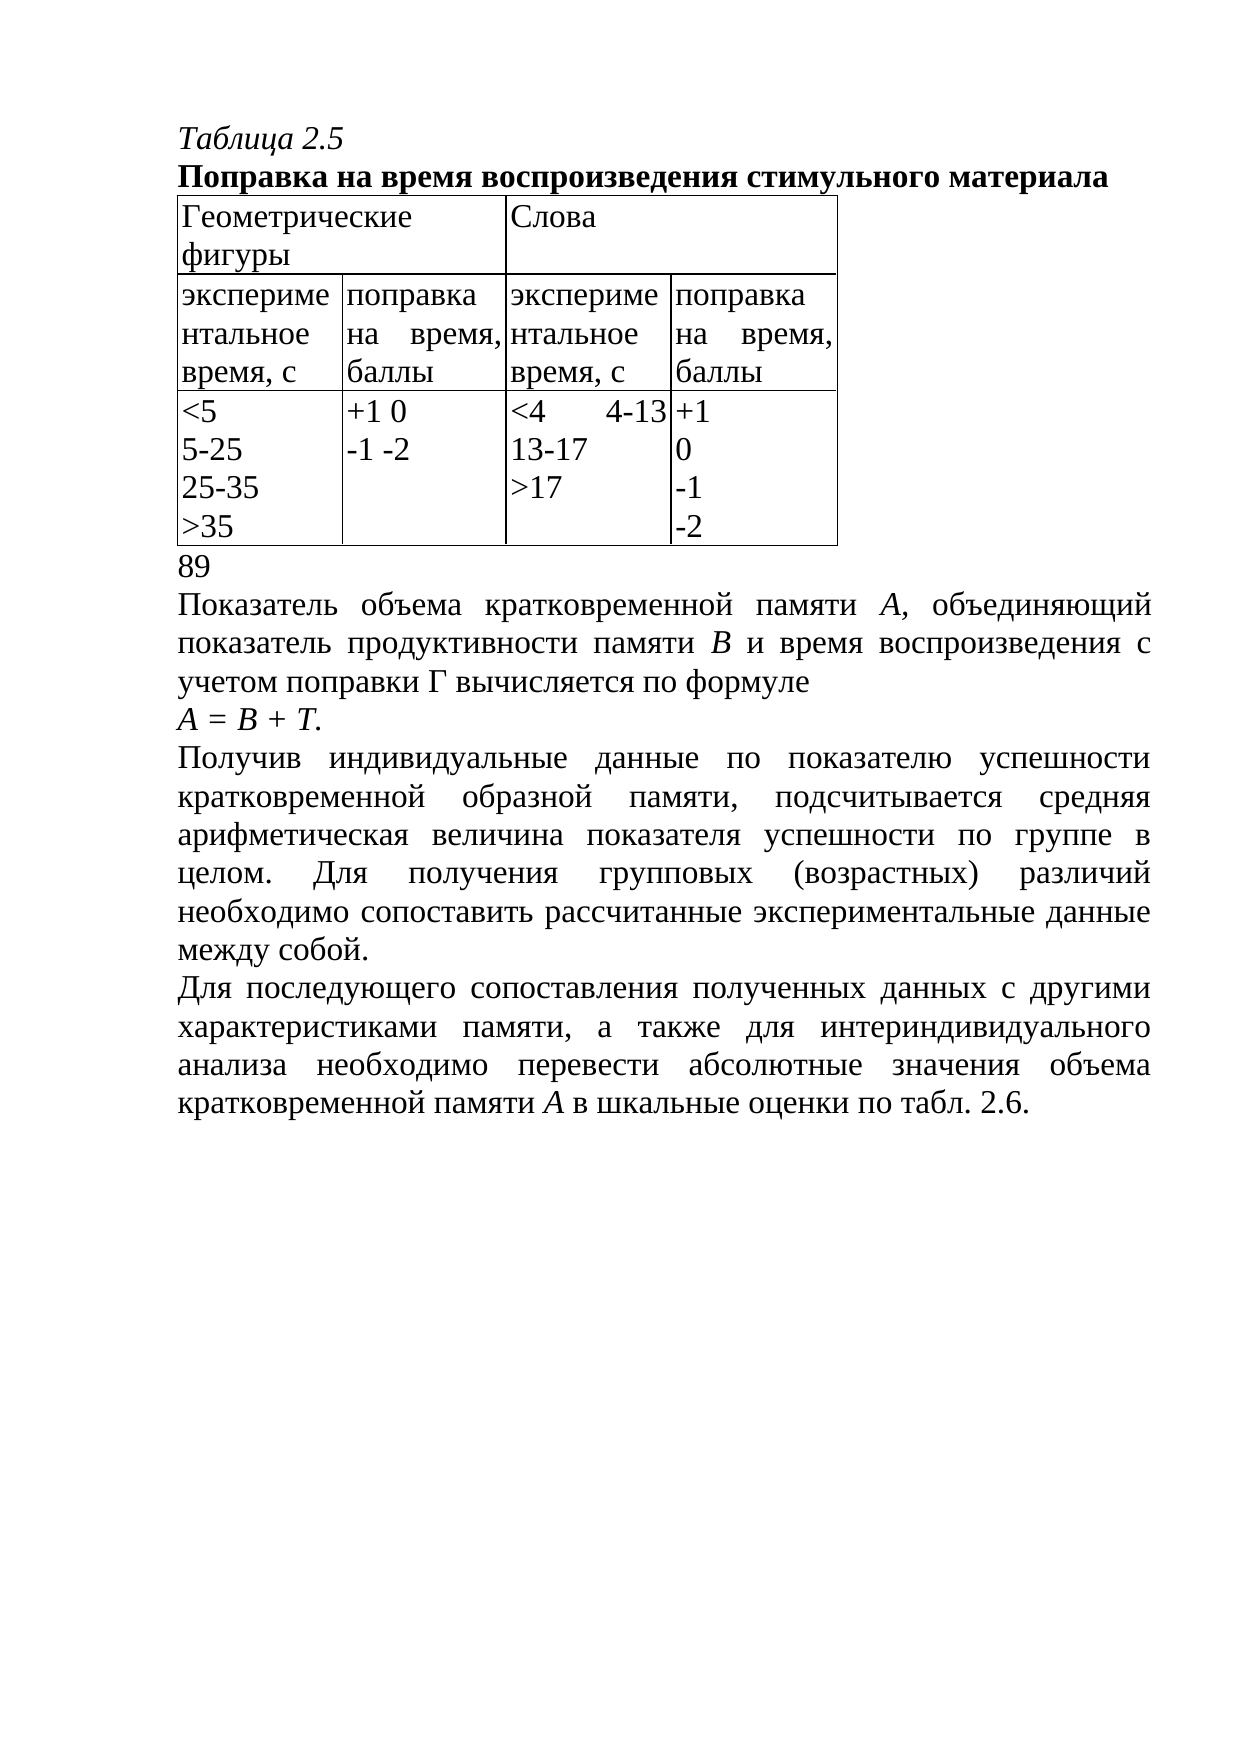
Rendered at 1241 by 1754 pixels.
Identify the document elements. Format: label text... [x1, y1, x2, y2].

text Показатель объема кратковременной памяти А, объединяющий показатель продуктивности памяти В и время воспроизведения с учетом поправки Г вычисляется по формуле [177, 584, 1152, 699]
text Для последующего сопоставления полученных данных с другими характеристиками памяти, а также для интериндивидуального анализа необходимо перевести абсолютные значения объема кратковременной памяти А в шкальные оценки по табл. 2.6. [177, 968, 1152, 1121]
table_header Слова [507, 196, 837, 273]
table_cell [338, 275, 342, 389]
text А = В + Т. [177, 699, 1152, 738]
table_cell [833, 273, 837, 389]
table_cell <4 4-13 13-17 >17 [507, 391, 670, 544]
text 89 [177, 546, 1152, 584]
table_cell +1 0 -1 -2 [343, 391, 505, 544]
text Таблица 2.5 [177, 118, 1152, 156]
text Поправка на время воспроизведения стимульного материала [177, 156, 1152, 195]
text Получив индивидуальные данные по показателю успешности кратковременной образной памяти, подсчитывается средняя арифметическая величина показателя успешности по группе в целом. Для получения групповых (возрастных) различий необходимо сопоставить рассчитанные экспериментальные данные между собой. [177, 738, 1152, 968]
